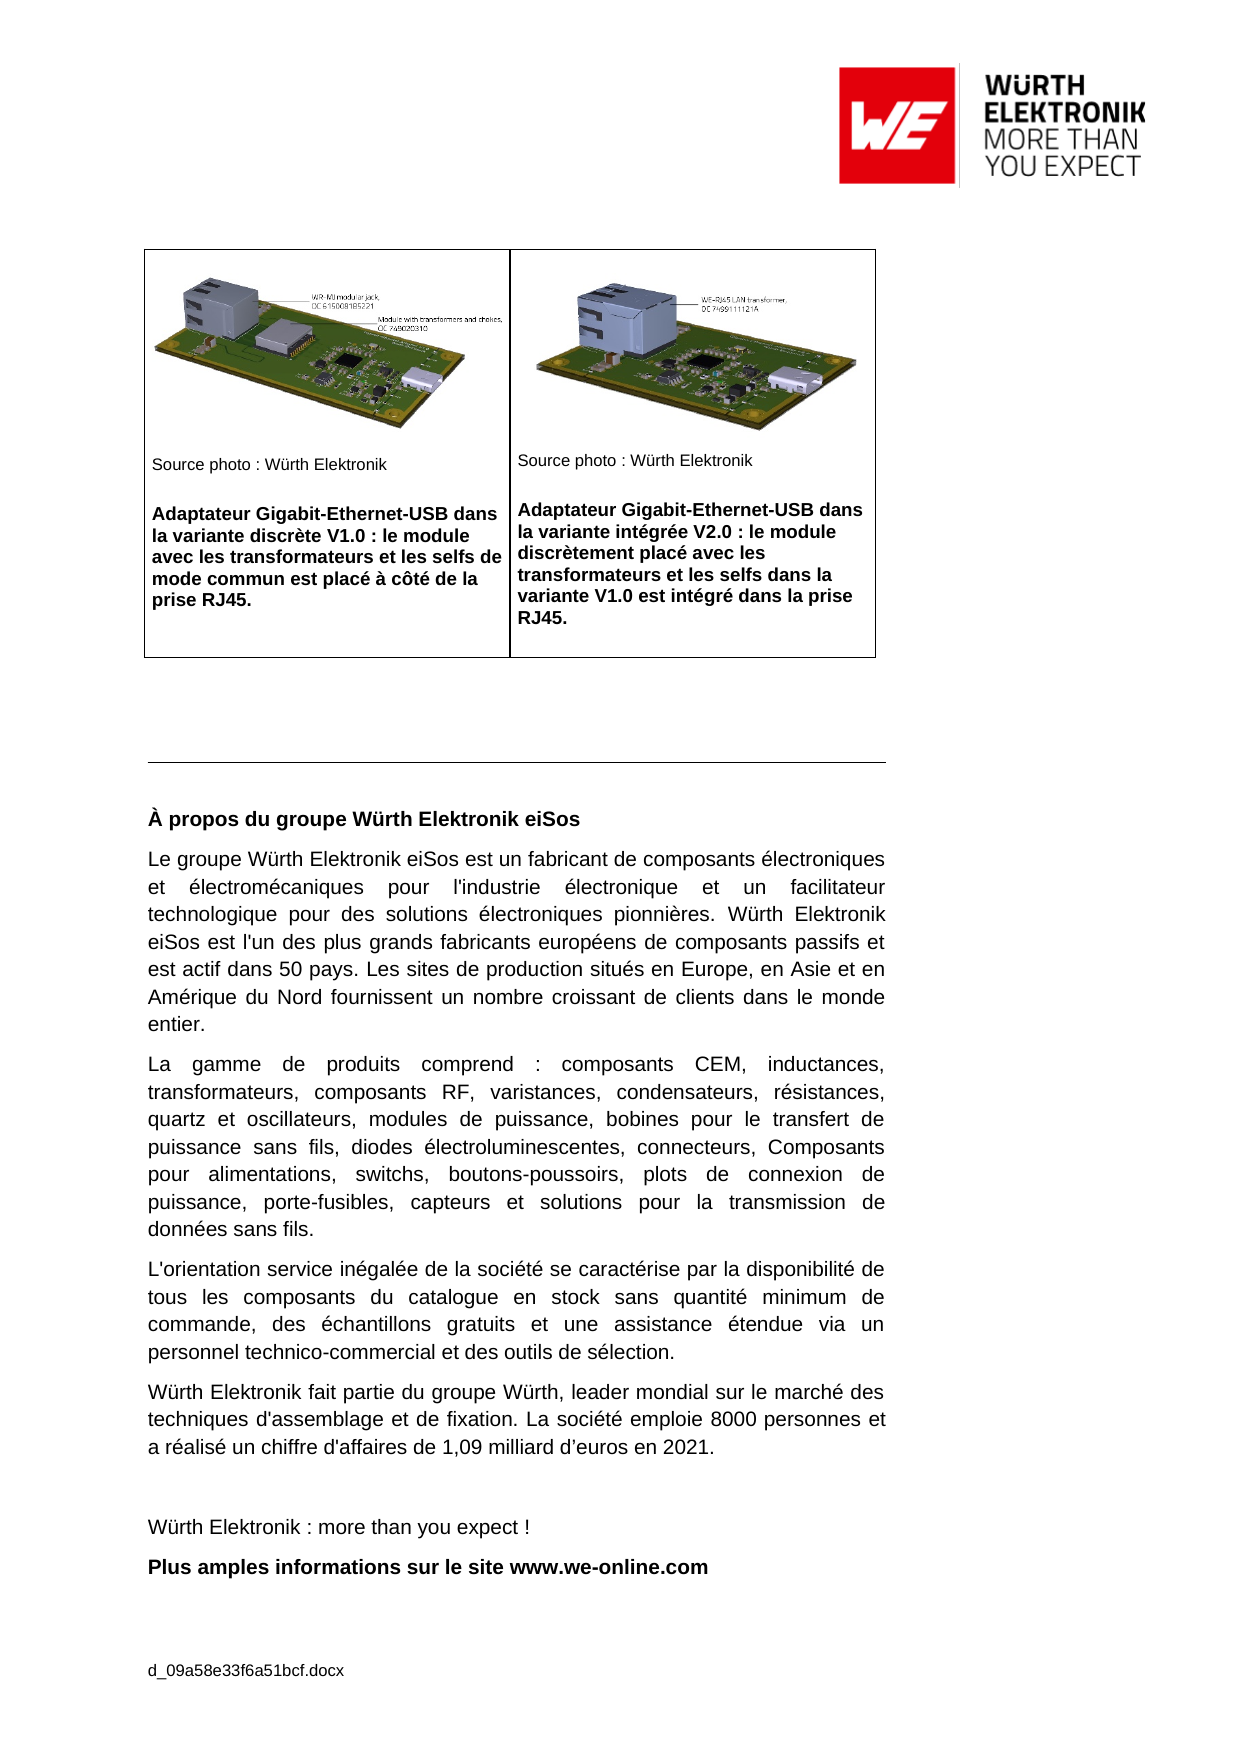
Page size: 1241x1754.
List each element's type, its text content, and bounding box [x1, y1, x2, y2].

text L'orientation service inégalée de la société se caractérise par la disponibilité de tous les composants du catalogue en stock sans quantité minimum de commande, des échantillons gratuits et une assistance étendue via un personnel technico-commercial et des outils de sélection. [148, 1257, 886, 1363]
text Würth Elektronik fait partie du groupe Würth, leader mondial sur le marché des techniques d'assemblage et de fixation. La société emploie 8000 personnes et a réalisé un chiffre d'affaires de 1,09 milliard d’euros en 2021. [148, 1379, 886, 1458]
text Würth Elektronik : more than you expect ! [148, 1514, 886, 1538]
text La gamme de produits comprend : composants CEM, inductances, transformateurs, composants RF, varistances, condensateurs, résistances, quartz et oscillateurs, modules de puissance, bobines pour le transfert de puissance sans fils, diodes électroluminescentes, connecteurs, Composants pour alimentations, switchs, boutons-poussoirs, plots de connexion de puissance, porte-fusibles, capteurs et solutions pour la transmission de données sans fils. [148, 1052, 886, 1241]
text À propos du groupe Würth Elektronik eiSos [148, 807, 886, 831]
picture [517, 273, 869, 451]
table_header Source photo : Würth Elektronik Adaptateur Gigabit-Ethernet-USB dans la variante discrète V1.0 : le module avec les transformateurs et les selfs de mode commun est placé à côté de la prise RJ45. [145, 250, 509, 657]
text Plus amples informations sur le site www.we-online.com [148, 1554, 886, 1578]
table_header Source photo : Würth Elektronik Adaptateur Gigabit-Ethernet-USB dans la variante intégrée V2.0 : le module discrètement placé avec les transformateurs et les selfs dans la variante V1.0 est intégré dans la prise RJ45. [511, 250, 875, 657]
picture [835, 63, 1146, 188]
text Le groupe Würth Elektronik eiSos est un fabricant de composants électroniques et électromécaniques pour l'industrie électronique et un facilitateur technologique pour des solutions électroniques pionnières. Würth Elektronik eiSos est l'un des plus grands fabricants européens de composants passifs et est actif dans 50 pays. Les sites de production situés en Europe, en Asie et en Amérique du Nord fournissent un nombre croissant de clients dans le monde entier. [148, 847, 886, 1036]
picture [151, 273, 503, 434]
